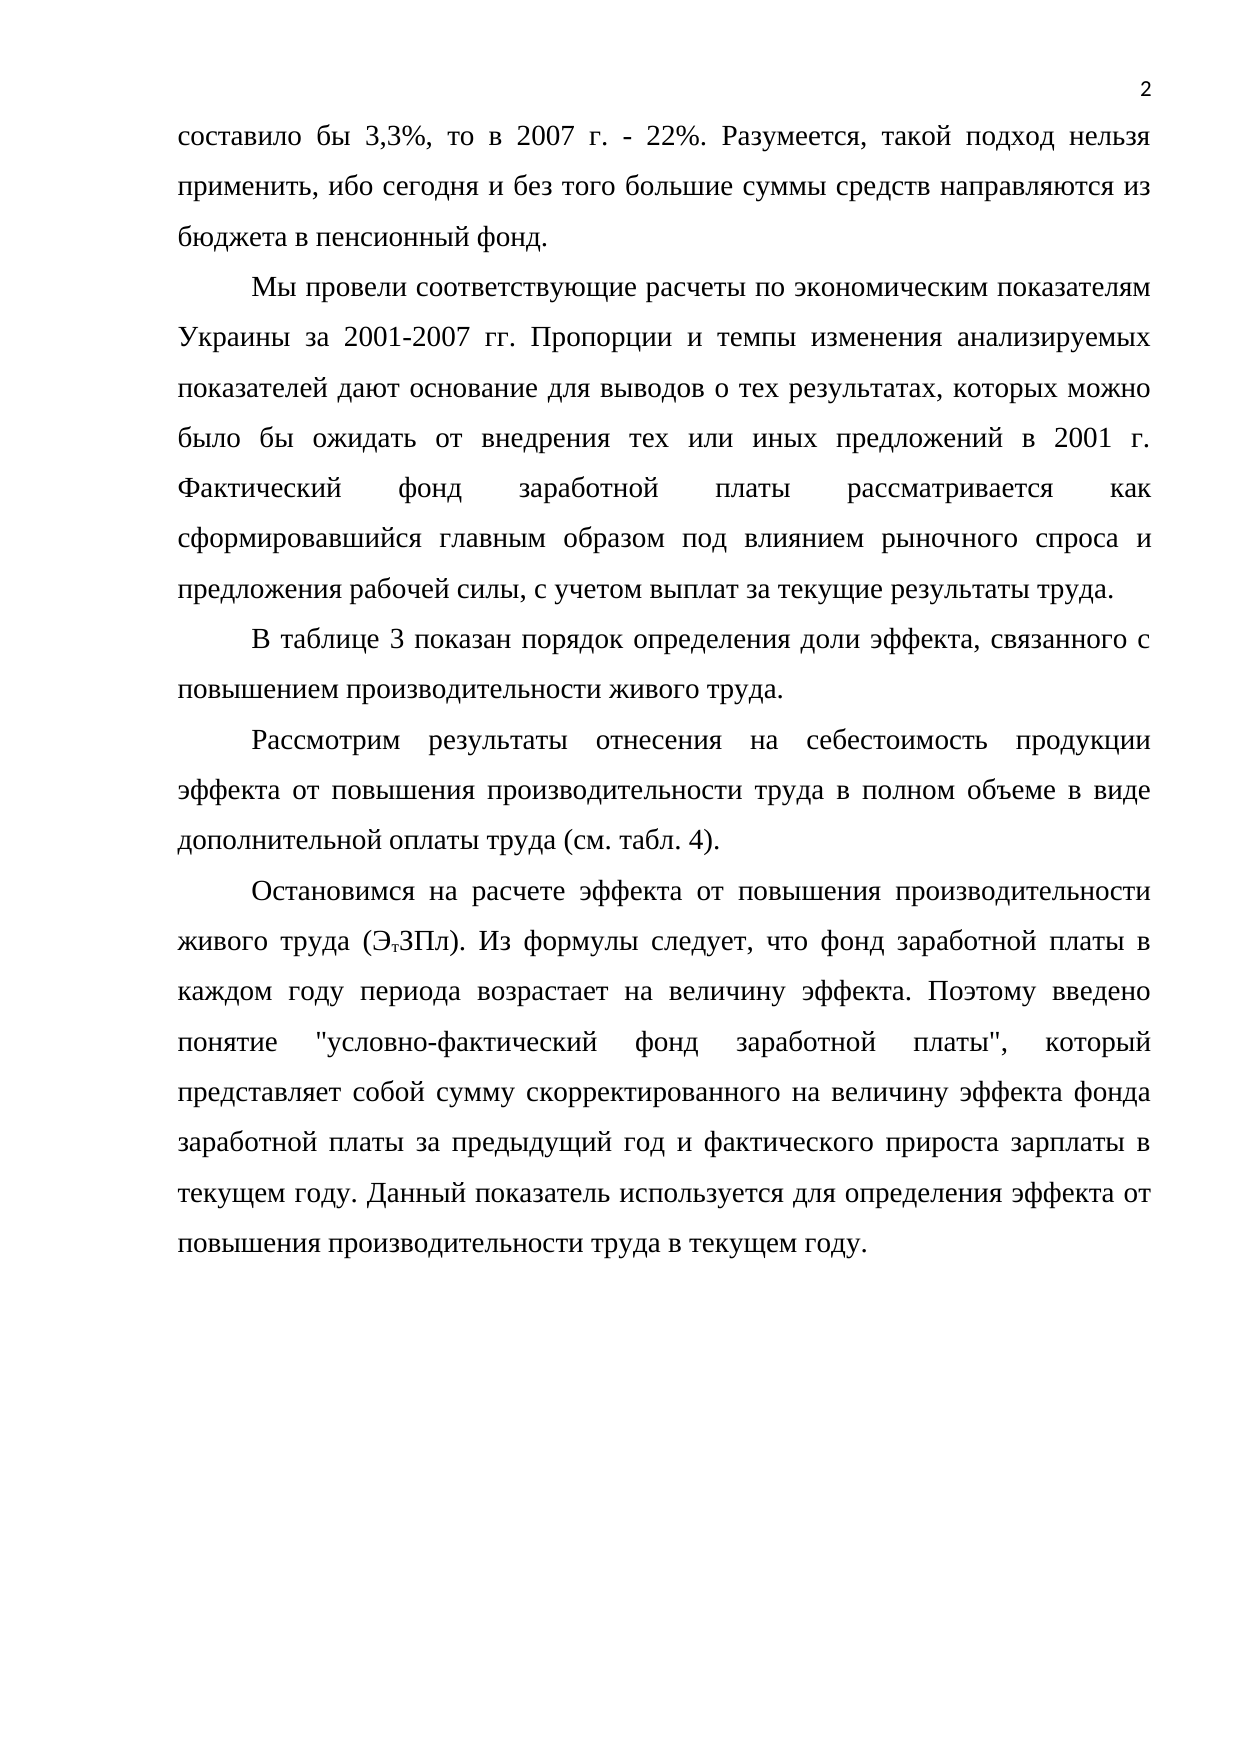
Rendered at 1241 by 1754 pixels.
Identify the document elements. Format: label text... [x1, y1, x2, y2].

text Остановимся на расчете эффекта от повышения производительности живого труда (ЭтЗПл). Из формулы следует, что фонд заработной платы в каждом году периода возрастает на величину эффекта. Поэтому введено понятие "условно-фактический фонд заработной платы", который представляет собой сумму скорректированного на величину эффекта фонда заработной платы за предыдущий год и фактического прироста зарплаты в текущем году. Данный показатель используется для определения эффекта от повышения производительности труда в текущем году. [177, 873, 1152, 1258]
text В таблице 3 показан порядок определения доли эффекта, связанного с повышением производительности живого труда. [177, 621, 1152, 705]
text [177, 118, 1152, 252]
text Рассмотрим результаты отнесения на себестоимость продукции эффекта от повышения производительности труда в полном объеме в виде дополнительной оплаты труда (см. табл. 4). [177, 722, 1152, 856]
text Мы провели соответствующие расчеты по экономическим показателям Украины за 2001-2007 гг. Пропорции и темпы изменения анализируемых показателей дают основание для выводов о тех результатах, которых можно было бы ожидать от внедрения тех или иных предложений в 2001 г. Фактический фонд заработной платы рассматривается как сформировавшийся главным образом под влиянием рыночного спроса и предложения рабочей силы, с учетом выплат за текущие результаты труда. [177, 269, 1152, 604]
